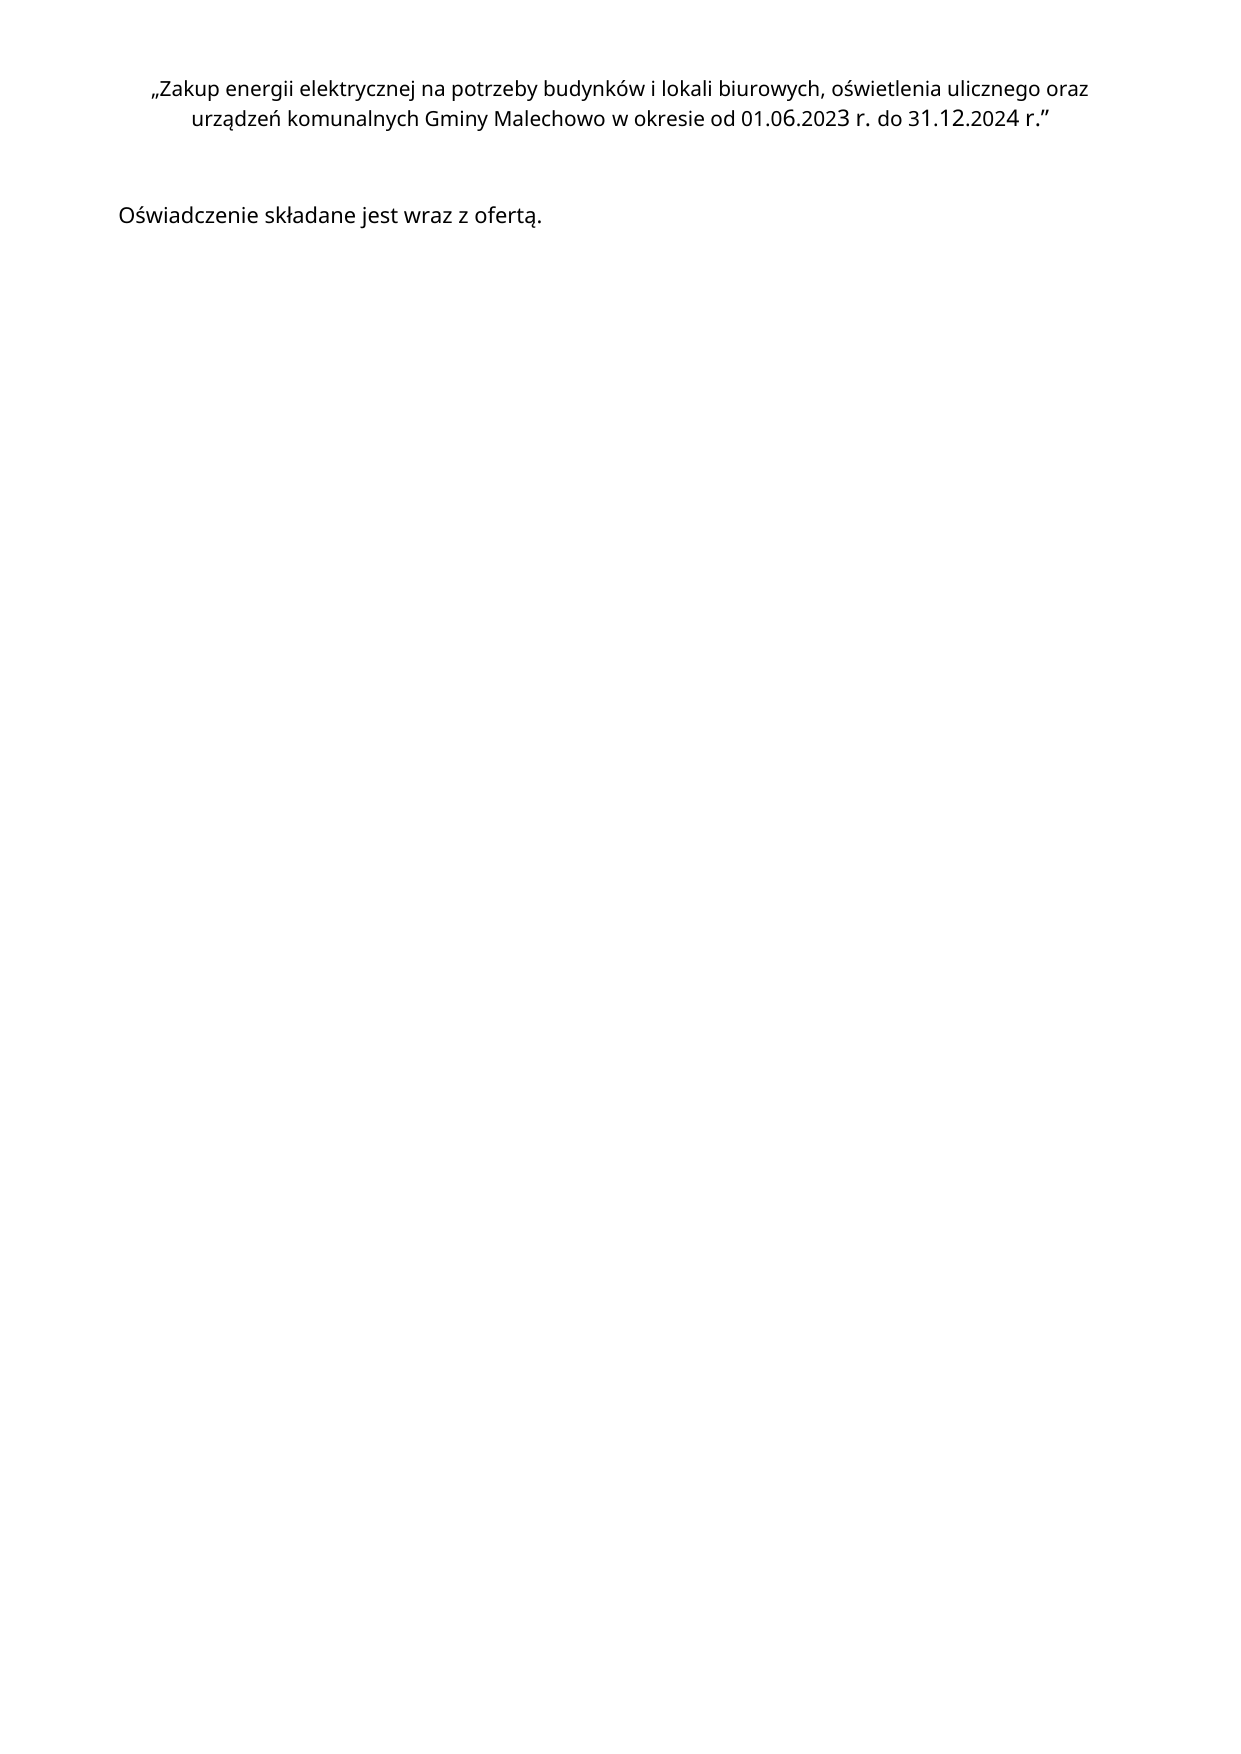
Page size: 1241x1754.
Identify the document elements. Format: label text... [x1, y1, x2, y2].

text Oświadczenie składane jest wraz z ofertą. [118, 200, 1122, 230]
